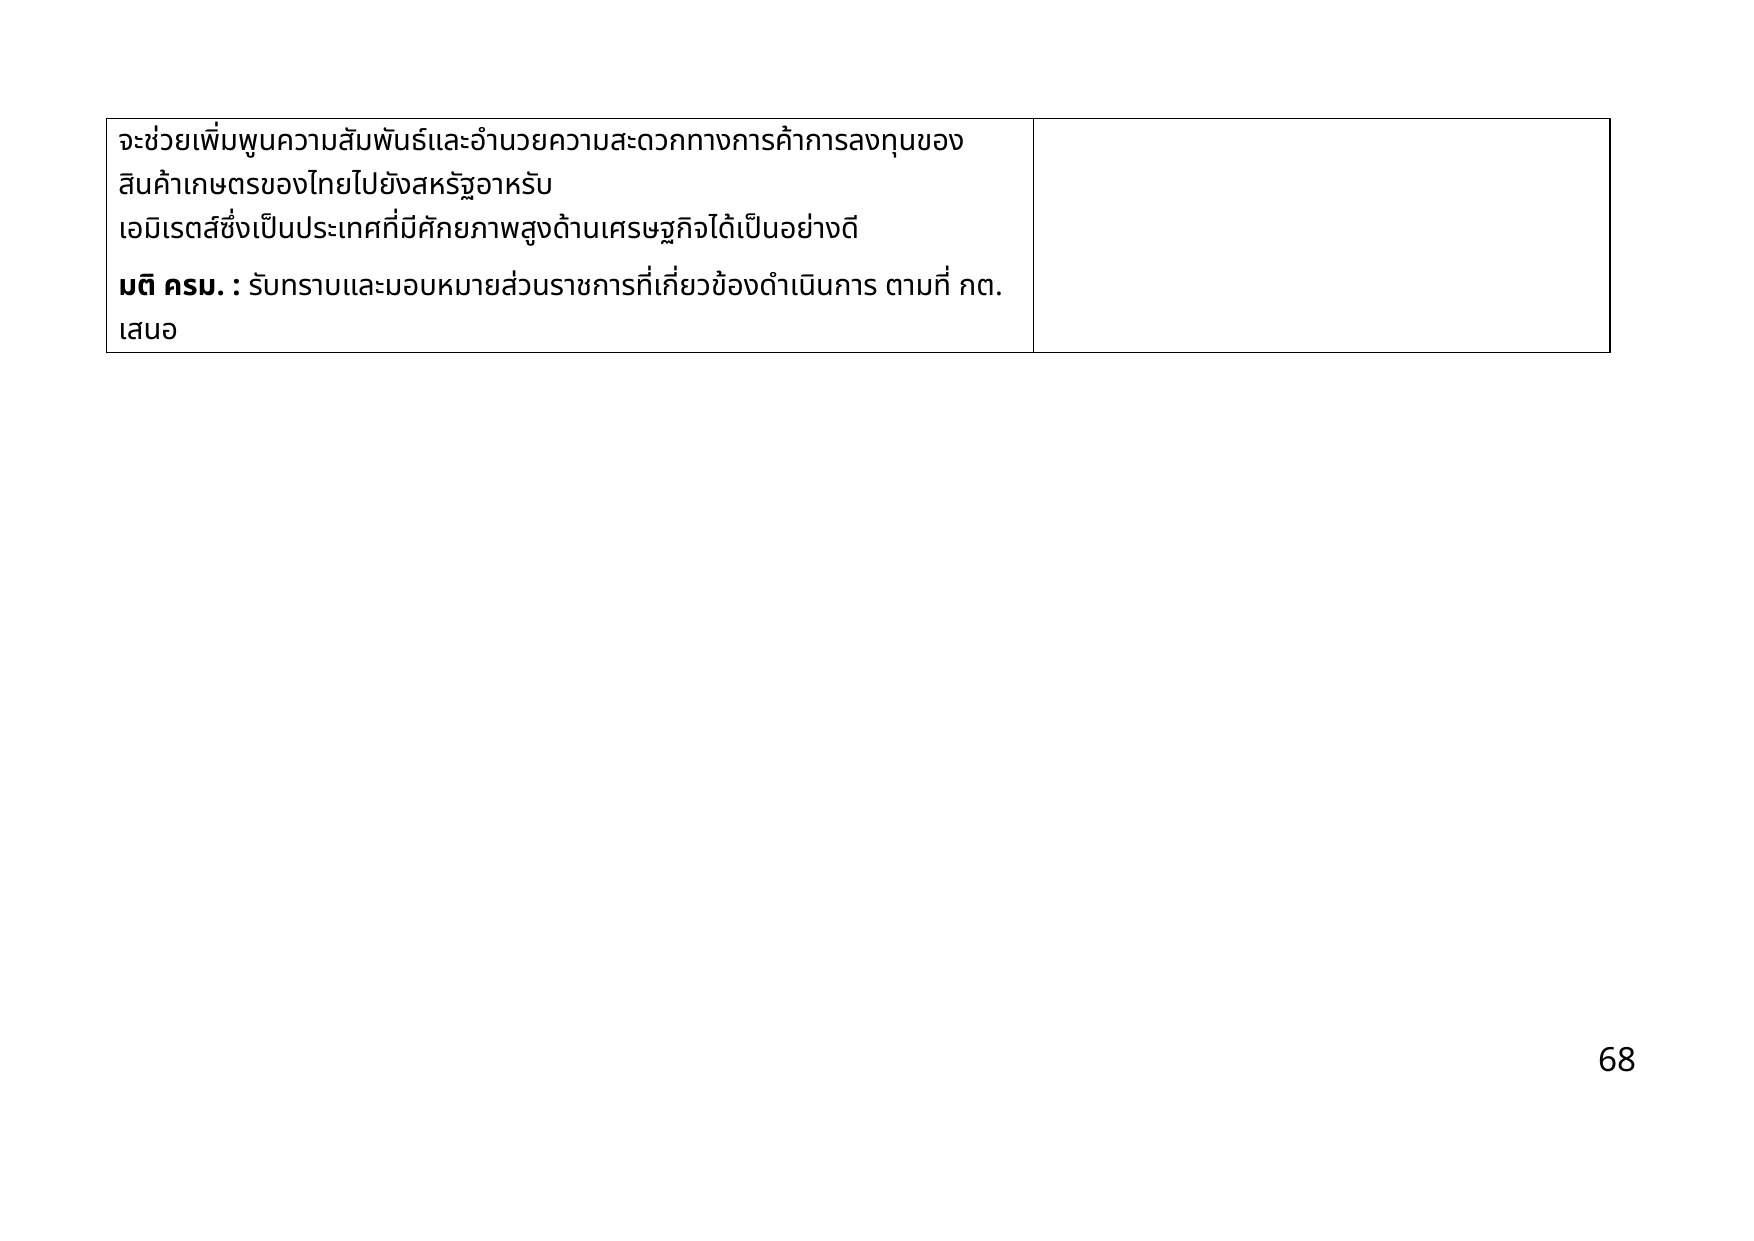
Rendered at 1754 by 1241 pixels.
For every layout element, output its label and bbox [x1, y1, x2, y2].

table_cell [1034, 119, 1609, 352]
table_cell [107, 119, 1033, 352]
